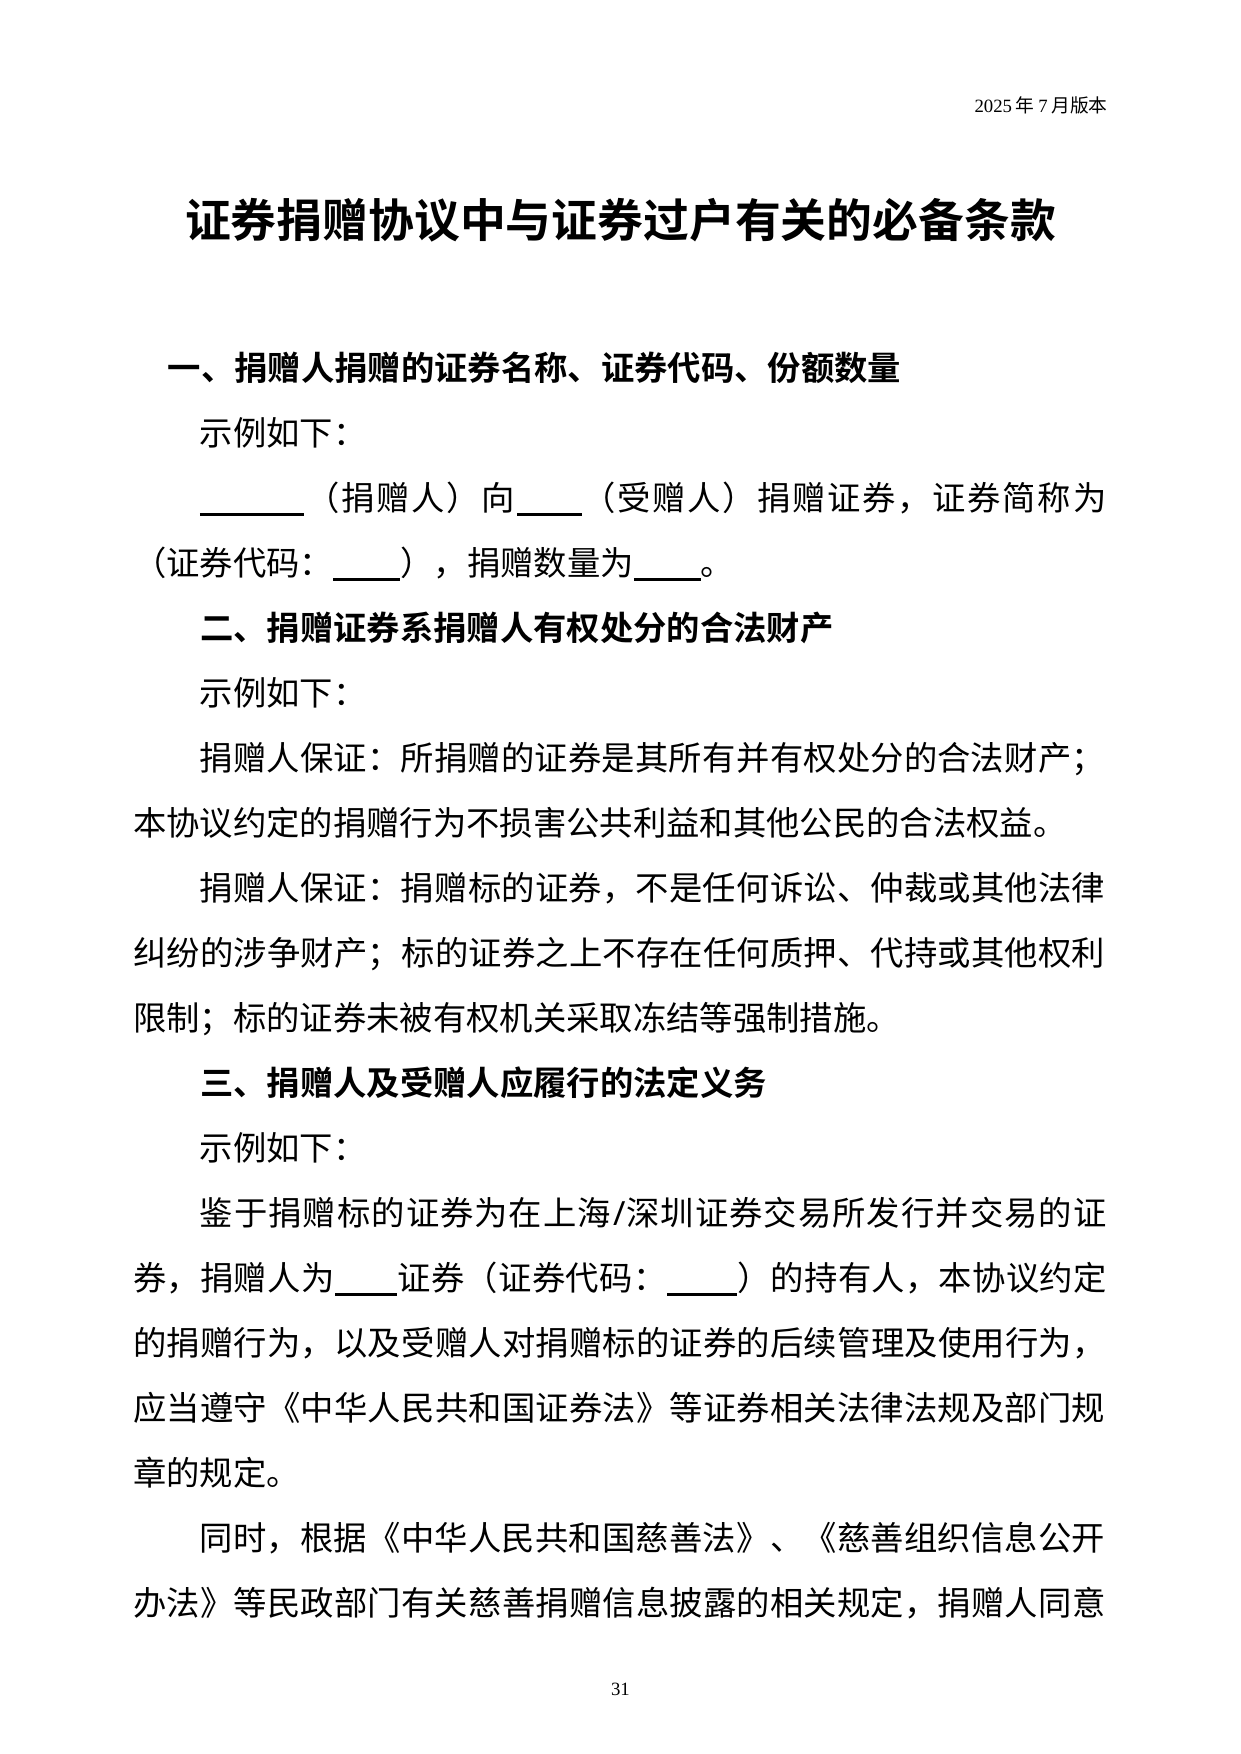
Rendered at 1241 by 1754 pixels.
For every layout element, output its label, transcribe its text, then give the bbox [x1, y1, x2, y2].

text 捐赠人保证：所捐赠的证券是其所有并有权处分的合法财产；本协议约定的捐赠行为不损害公共利益和其他公民的合法权益。 [133, 724, 1107, 854]
text 一、捐赠人捐赠的证券名称、证券代码、份额数量 [133, 334, 1107, 399]
text 三、捐赠人及受赠人应履行的法定义务 [133, 1049, 1107, 1114]
subtitle 证券捐赠协议中与证券过户有关的必备条款 [133, 169, 1107, 266]
text （捐赠人）向 （受赠人）捐赠证券，证券简称为 （证券代码： ），捐赠数量为 。 [133, 464, 1107, 594]
text 示例如下： [133, 659, 1107, 724]
text 示例如下： [133, 1114, 1107, 1179]
text 捐赠人保证：捐赠标的证券，不是任何诉讼、仲裁或其他法律纠纷的涉争财产；标的证券之上不存在任何质押、代持或其他权利限制；标的证券未被有权机关采取冻结等强制措施。 [133, 854, 1107, 1049]
text 示例如下： [133, 399, 1107, 464]
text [133, 1504, 1107, 1634]
text 鉴于捐赠标的证券为在上海/深圳证券交易所发行并交易的证券，捐赠人为 证券（证券代码： ）的持有人，本协议约定的捐赠行为，以及受赠人对捐赠标的证券的后续管理及使用行为，应当遵守《中华人民共和国证券法》等证券相关法律法规及部门规章的规定。 [133, 1179, 1107, 1504]
text 二、捐赠证券系捐赠人有权处分的合法财产 [133, 594, 1107, 659]
